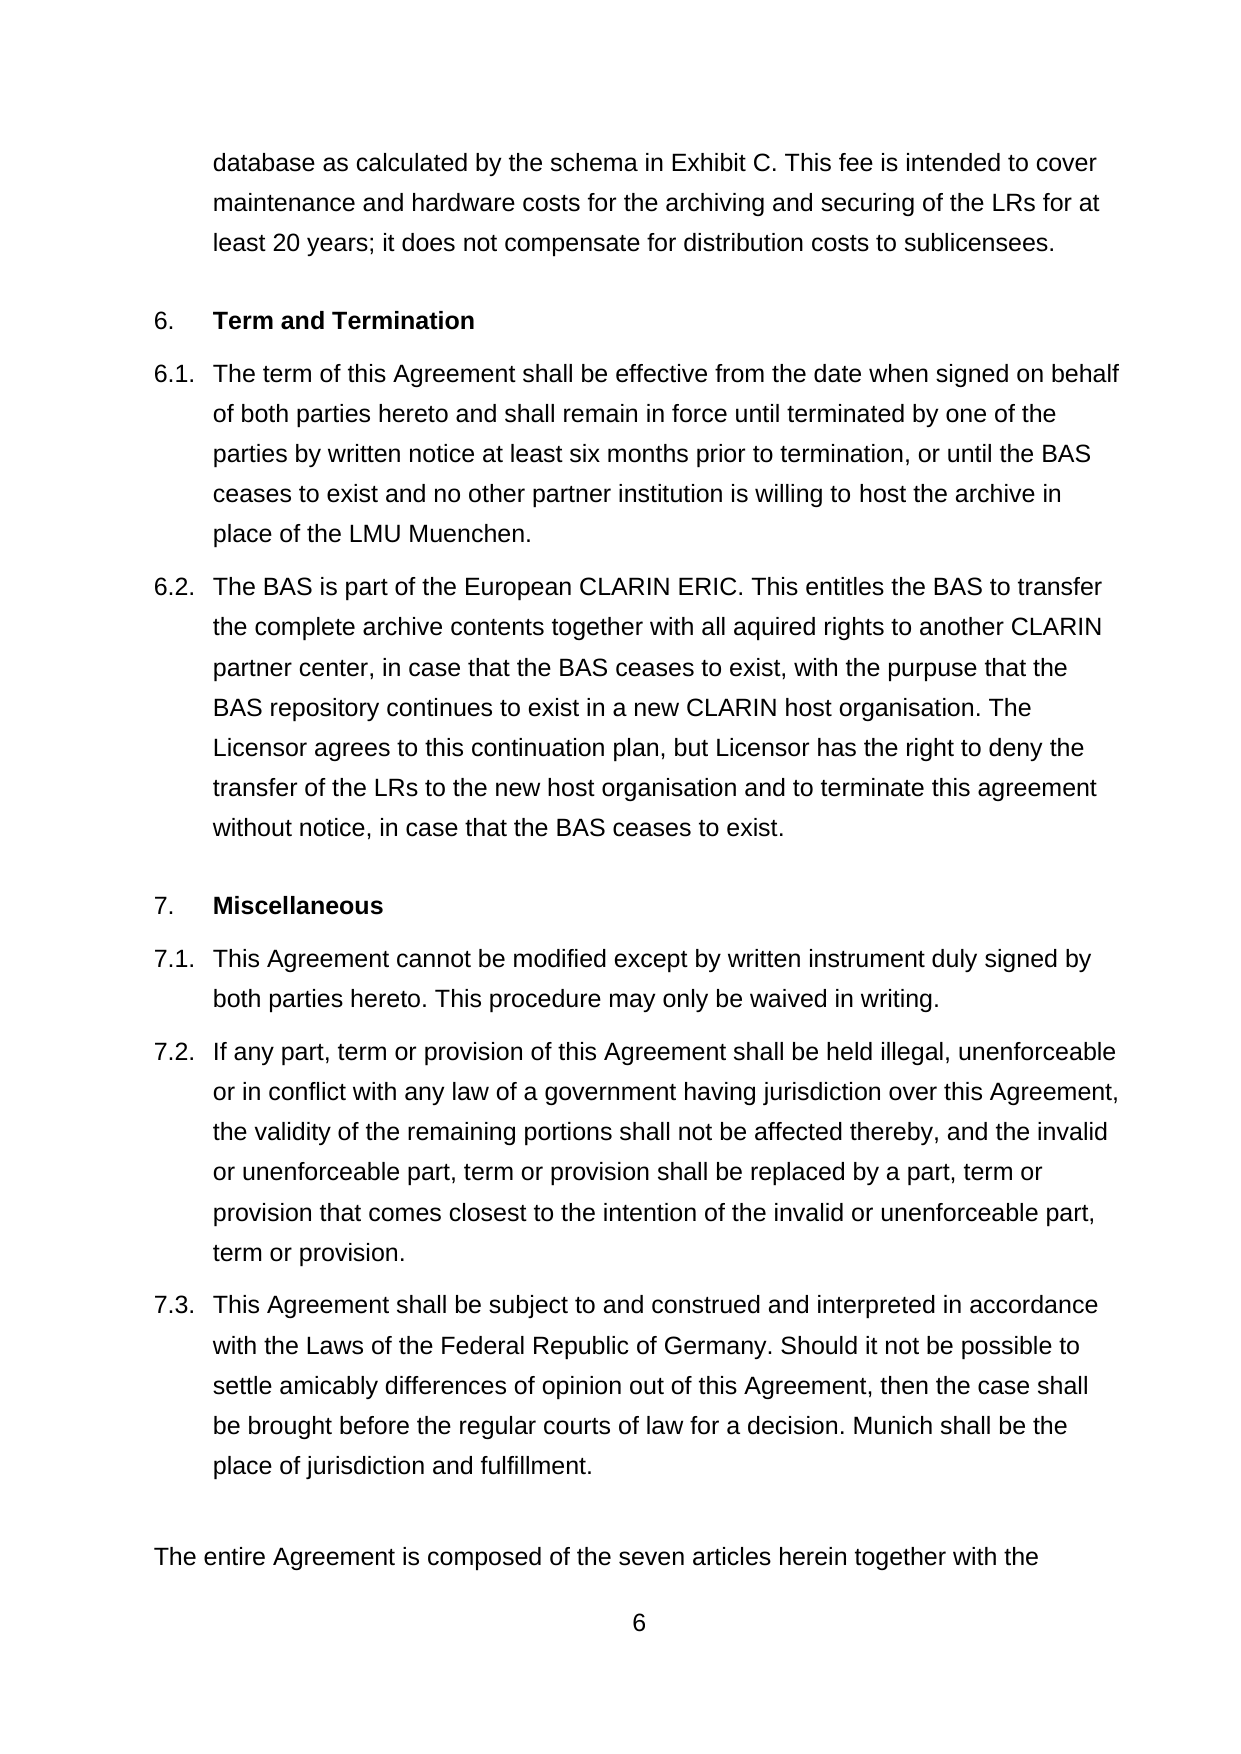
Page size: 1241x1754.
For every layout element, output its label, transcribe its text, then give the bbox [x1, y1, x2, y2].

list If any part, term or provision of this Agreement shall be held illegal, unenforceable or in conflict with any law of a government having jurisdiction over this Agreement, the validity of the remaining portions shall not be affected thereby, and the invalid or unenforceable part, term or provision shall be replaced by a part, term or provision that comes closest to the intention of the invalid or unenforceable part, term or provision. [153, 1037, 1122, 1266]
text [153, 1541, 1122, 1570]
list Miscellaneous [153, 891, 1122, 920]
list This Agreement shall be subject to and construed and interpreted in accordance with the Laws of the Federal Republic of Germany. Should it not be possible to settle amicably differences of opinion out of this Agreement, then the case shall be brought before the regular courts of law for a decision. Munich shall be the place of jurisdiction and fulfillment. [153, 1290, 1122, 1480]
list The BAS is part of the European CLARIN ERIC. This entitles the BAS to transfer the complete archive contents together with all aquired rights to another CLARIN partner center, in case that the BAS ceases to exist, with the purpuse that the BAS repository continues to exist in a new CLARIN host organisation. The Licensor agrees to this continuation plan, but Licensor has the right to deny the transfer of the LRs to the new host organisation and to terminate this agreement without notice, in case that the BAS ceases to exist. [153, 572, 1122, 842]
list This Agreement cannot be modified except by written instrument duly signed by both parties hereto. This procedure may only be waived in writing. [153, 944, 1122, 1013]
list The term of this Agreement shall be effective from the date when signed on behalf of both parties hereto and shall remain in force until terminated by one of the parties by written notice at least six months prior to termination, or until the BAS ceases to exist and no other partner institution is willing to host the archive in place of the LMU Muenchen. [153, 358, 1122, 548]
list Term and Termination [153, 306, 1122, 334]
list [153, 148, 1122, 257]
